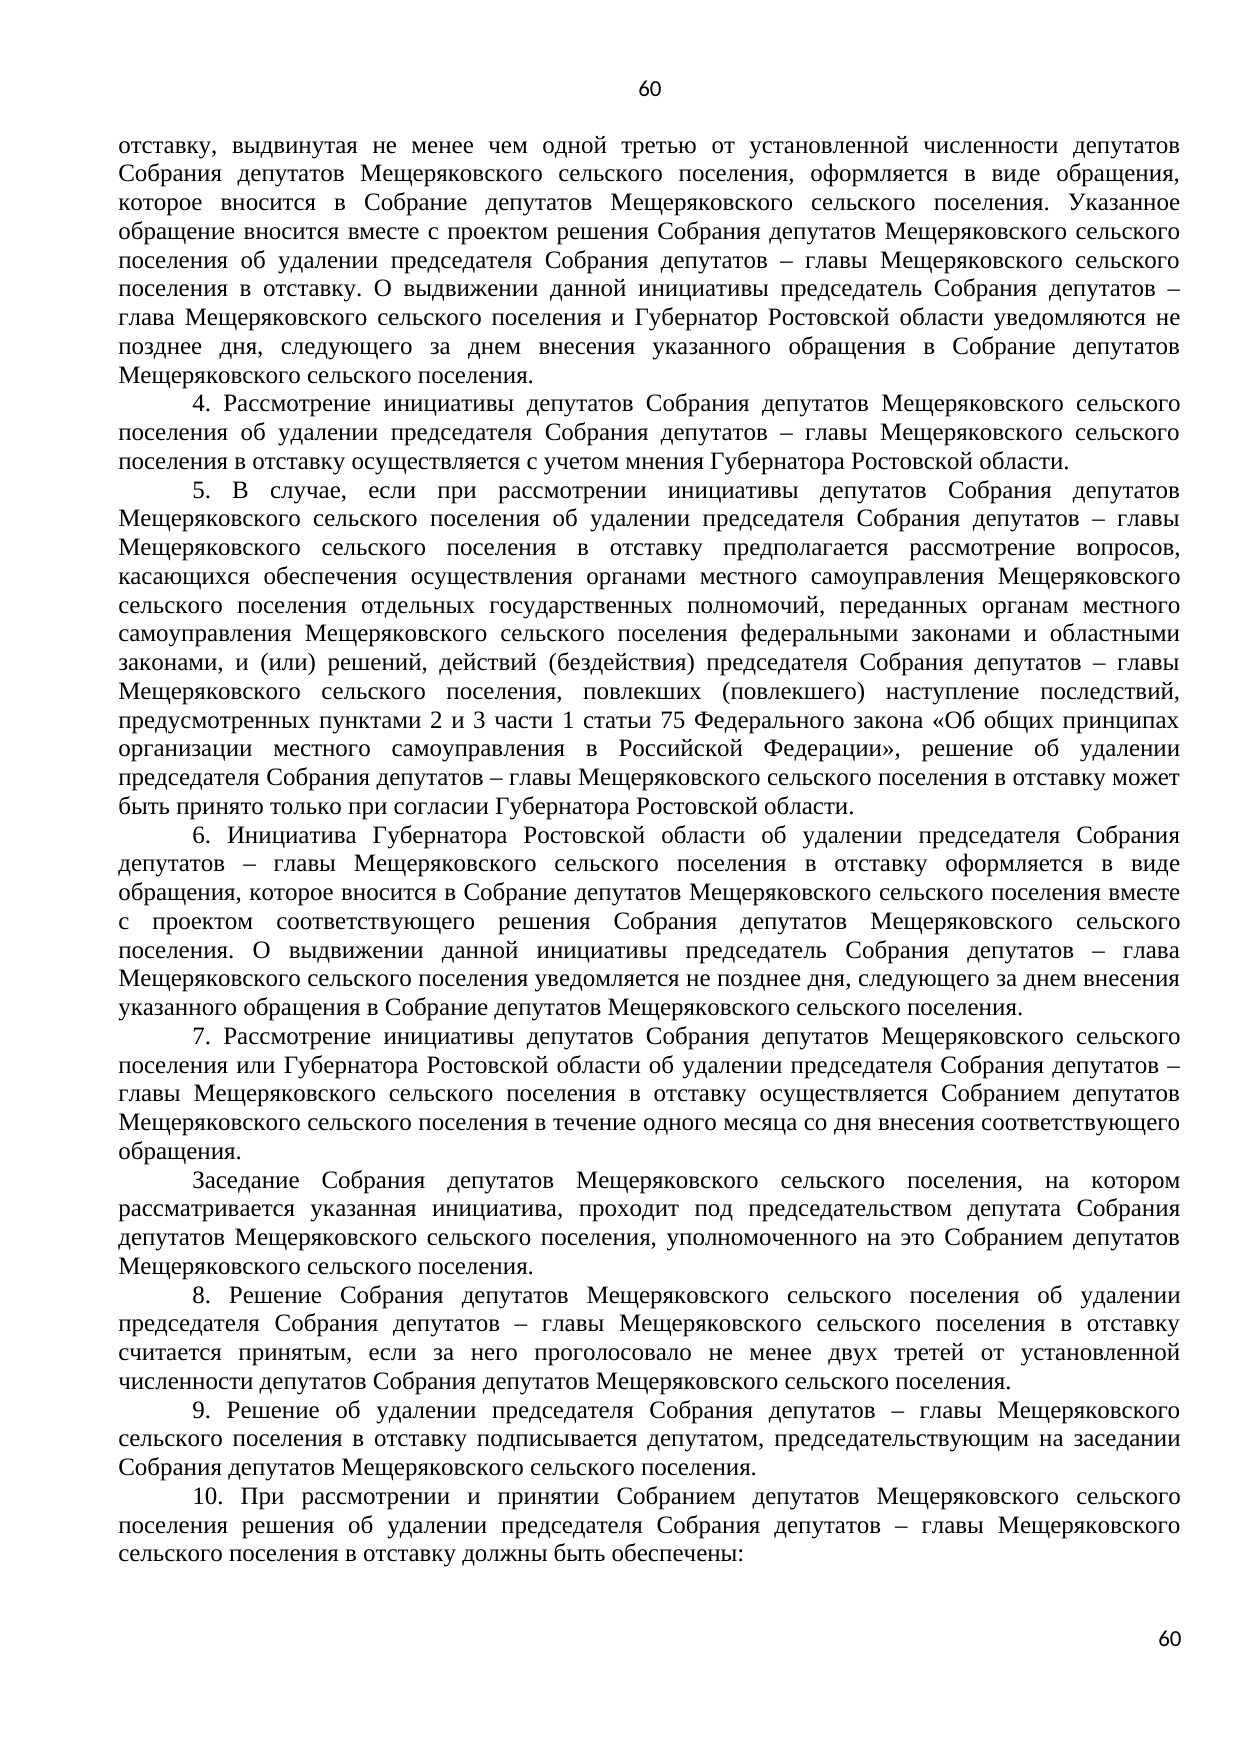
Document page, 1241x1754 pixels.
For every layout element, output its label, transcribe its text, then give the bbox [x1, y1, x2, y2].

text 4. Рассмотрение инициативы депутатов Собрания депутатов Мещеряковского сельского поселения об удалении председателя Собрания депутатов – главы Мещеряковского сельского поселения в отставку осуществляется с учетом мнения Губернатора Ростовской области. [118, 388, 1181, 475]
text 8. Решение Собрания депутатов Мещеряковского сельского поселения об удалении председателя Собрания депутатов – главы Мещеряковского сельского поселения в отставку считается принятым, если за него проголосовало не менее двух третей от установленной численности депутатов Собрания депутатов Мещеряковского сельского поселения. [118, 1280, 1181, 1395]
text 7. Рассмотрение инициативы депутатов Собрания депутатов Мещеряковского сельского поселения или Губернатора Ростовской области об удалении председателя Собрания депутатов – главы Мещеряковского сельского поселения в отставку осуществляется Собранием депутатов Мещеряковского сельского поселения в течение одного месяца со дня внесения соответствующего обращения. [118, 1021, 1181, 1165]
text 10. При рассмотрении и принятии Собранием депутатов Мещеряковского сельского поселения решения об удалении председателя Собрания депутатов – главы Мещеряковского сельского поселения в отставку должны быть обеспечены: [118, 1481, 1181, 1567]
text 5. В случае, если при рассмотрении инициативы депутатов Собрания депутатов Мещеряковского сельского поселения об удалении председателя Собрания депутатов – главы Мещеряковского сельского поселения в отставку предполагается рассмотрение вопросов, касающихся обеспечения осуществления органами местного самоуправления Мещеряковского сельского поселения отдельных государственных полномочий, переданных органам местного самоуправления Мещеряковского сельского поселения федеральными законами и областными законами, и (или) решений, действий (бездействия) председателя Собрания депутатов – главы Мещеряковского сельского поселения, повлекших (повлекшего) наступление последствий, предусмотренных пунктами 2 и 3 части 1 статьи 75 Федерального закона «Об общих принципах организации местного самоуправления в Российской Федерации», решение об удалении председателя Собрания депутатов – главы Мещеряковского сельского поселения в отставку может быть принято только при согласии Губернатора Ростовской области. [118, 475, 1181, 820]
text 9. Решение об удалении председателя Собрания депутатов – главы Мещеряковского сельского поселения в отставку подписывается депутатом, председательствующим на заседании Собрания депутатов Мещеряковского сельского поселения. [118, 1395, 1181, 1481]
text 6. Инициатива Губернатора Ростовской области об удалении председателя Собрания депутатов – главы Мещеряковского сельского поселения в отставку оформляется в виде обращения, которое вносится в Собрание депутатов Мещеряковского сельского поселения вместе с проектом соответствующего решения Собрания депутатов Мещеряковского сельского поселения. О выдвижении данной инициативы председатель Собрания депутатов – глава Мещеряковского сельского поселения уведомляется не позднее дня, следующего за днем внесения указанного обращения в Собрание депутатов Мещеряковского сельского поселения. [118, 820, 1181, 1021]
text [118, 130, 1181, 388]
text Заседание Собрания депутатов Мещеряковского сельского поселения, на котором рассматривается указанная инициатива, проходит под председательством депутата Собрания депутатов Мещеряковского сельского поселения, уполномоченного на это Собранием депутатов Мещеряковского сельского поселения. [118, 1165, 1181, 1280]
